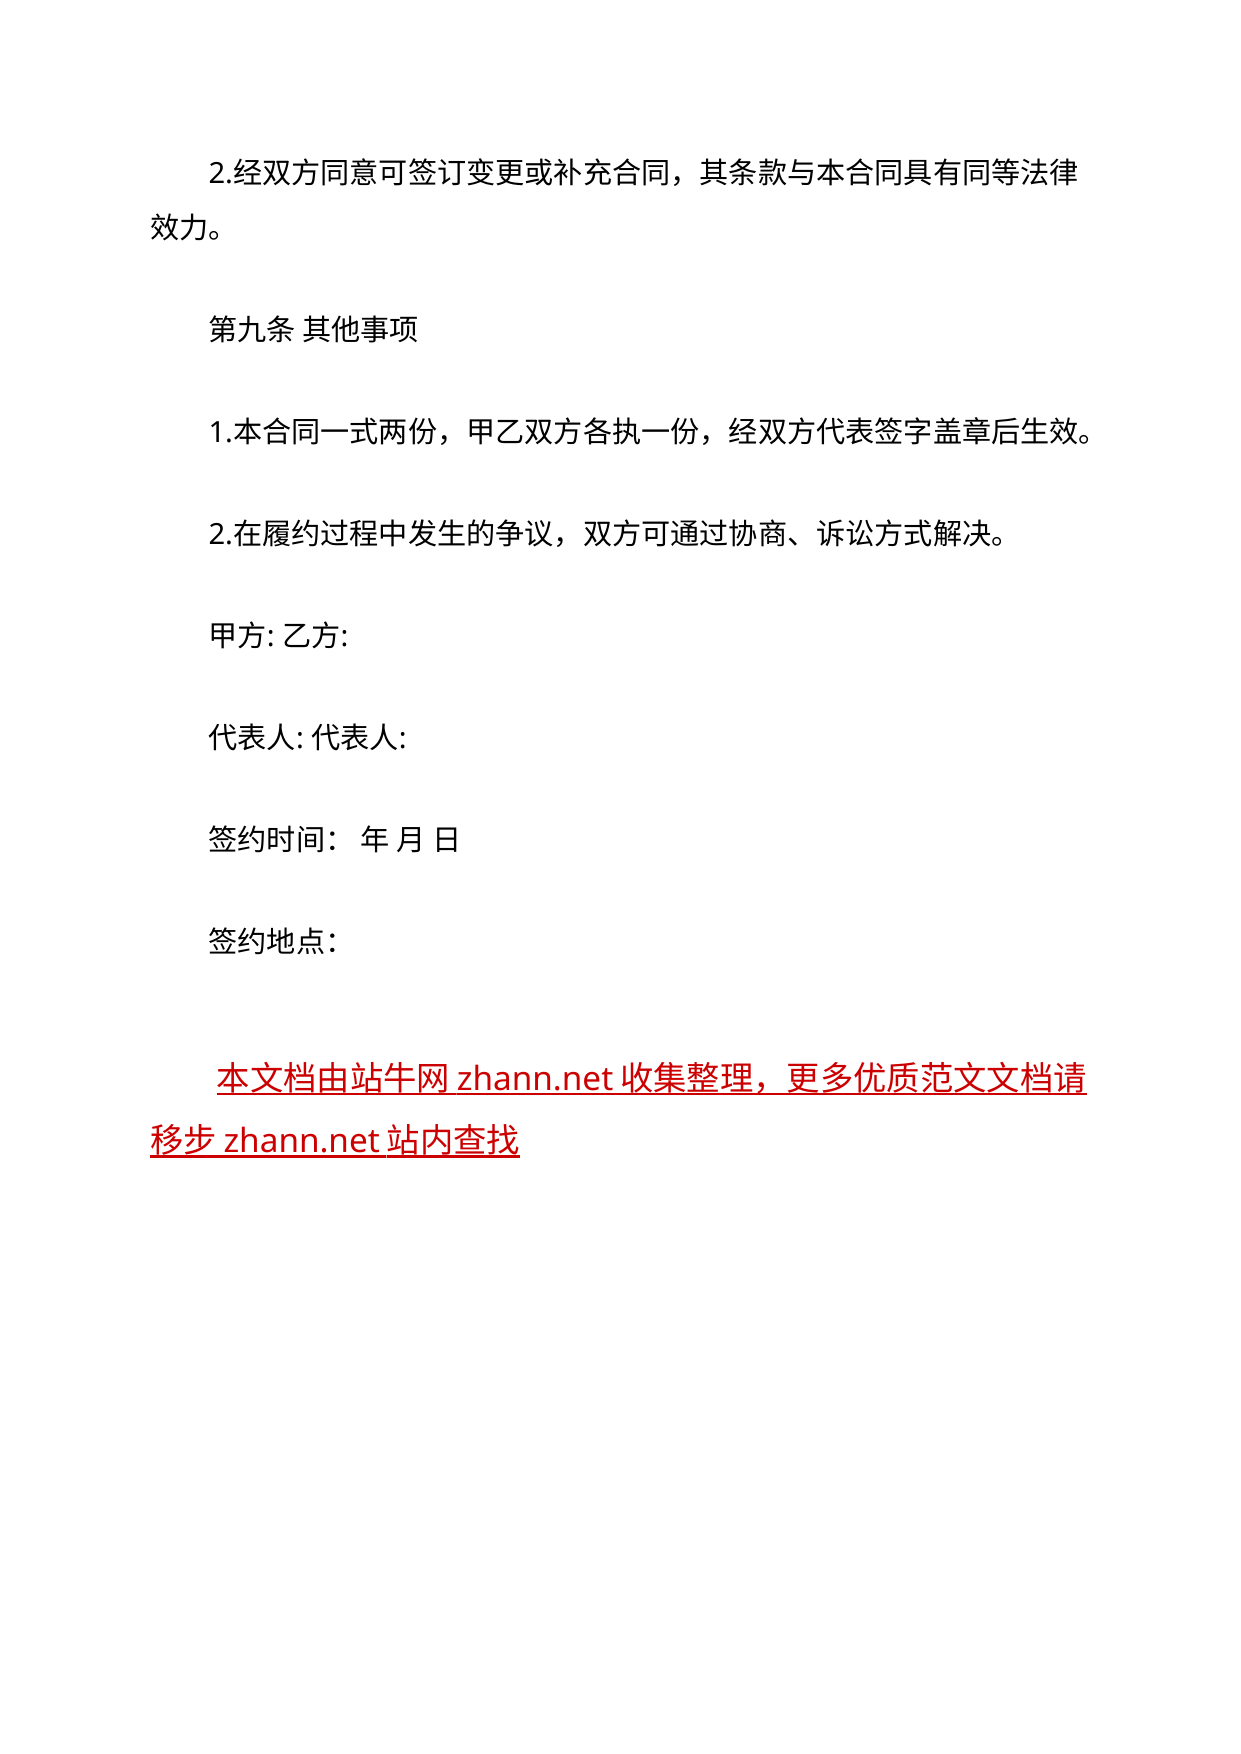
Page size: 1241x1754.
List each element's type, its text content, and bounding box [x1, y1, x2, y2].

text 第九条 其他事项 [150, 307, 1090, 349]
text 代表人: 代表人: [150, 714, 1090, 757]
text 1.本合同一式两份，甲乙双方各执一份，经双方代表签字盖章后生效。 [150, 408, 1090, 451]
text 甲方: 乙方: [150, 612, 1090, 655]
text 2.经双方同意可签订变更或补充合同，其条款与本合同具有同等法律效力。 [150, 150, 1090, 247]
text 签约地点： [150, 918, 1090, 961]
text 本文档由站牛网zhann.net收集整理，更多优质范文文档请移步zhann.net站内查找 [150, 1051, 1090, 1162]
text 签约时间： 年 月 日 [150, 816, 1090, 859]
text 2.在履约过程中发生的争议，双方可通过协商、诉讼方式解决。 [150, 511, 1090, 553]
